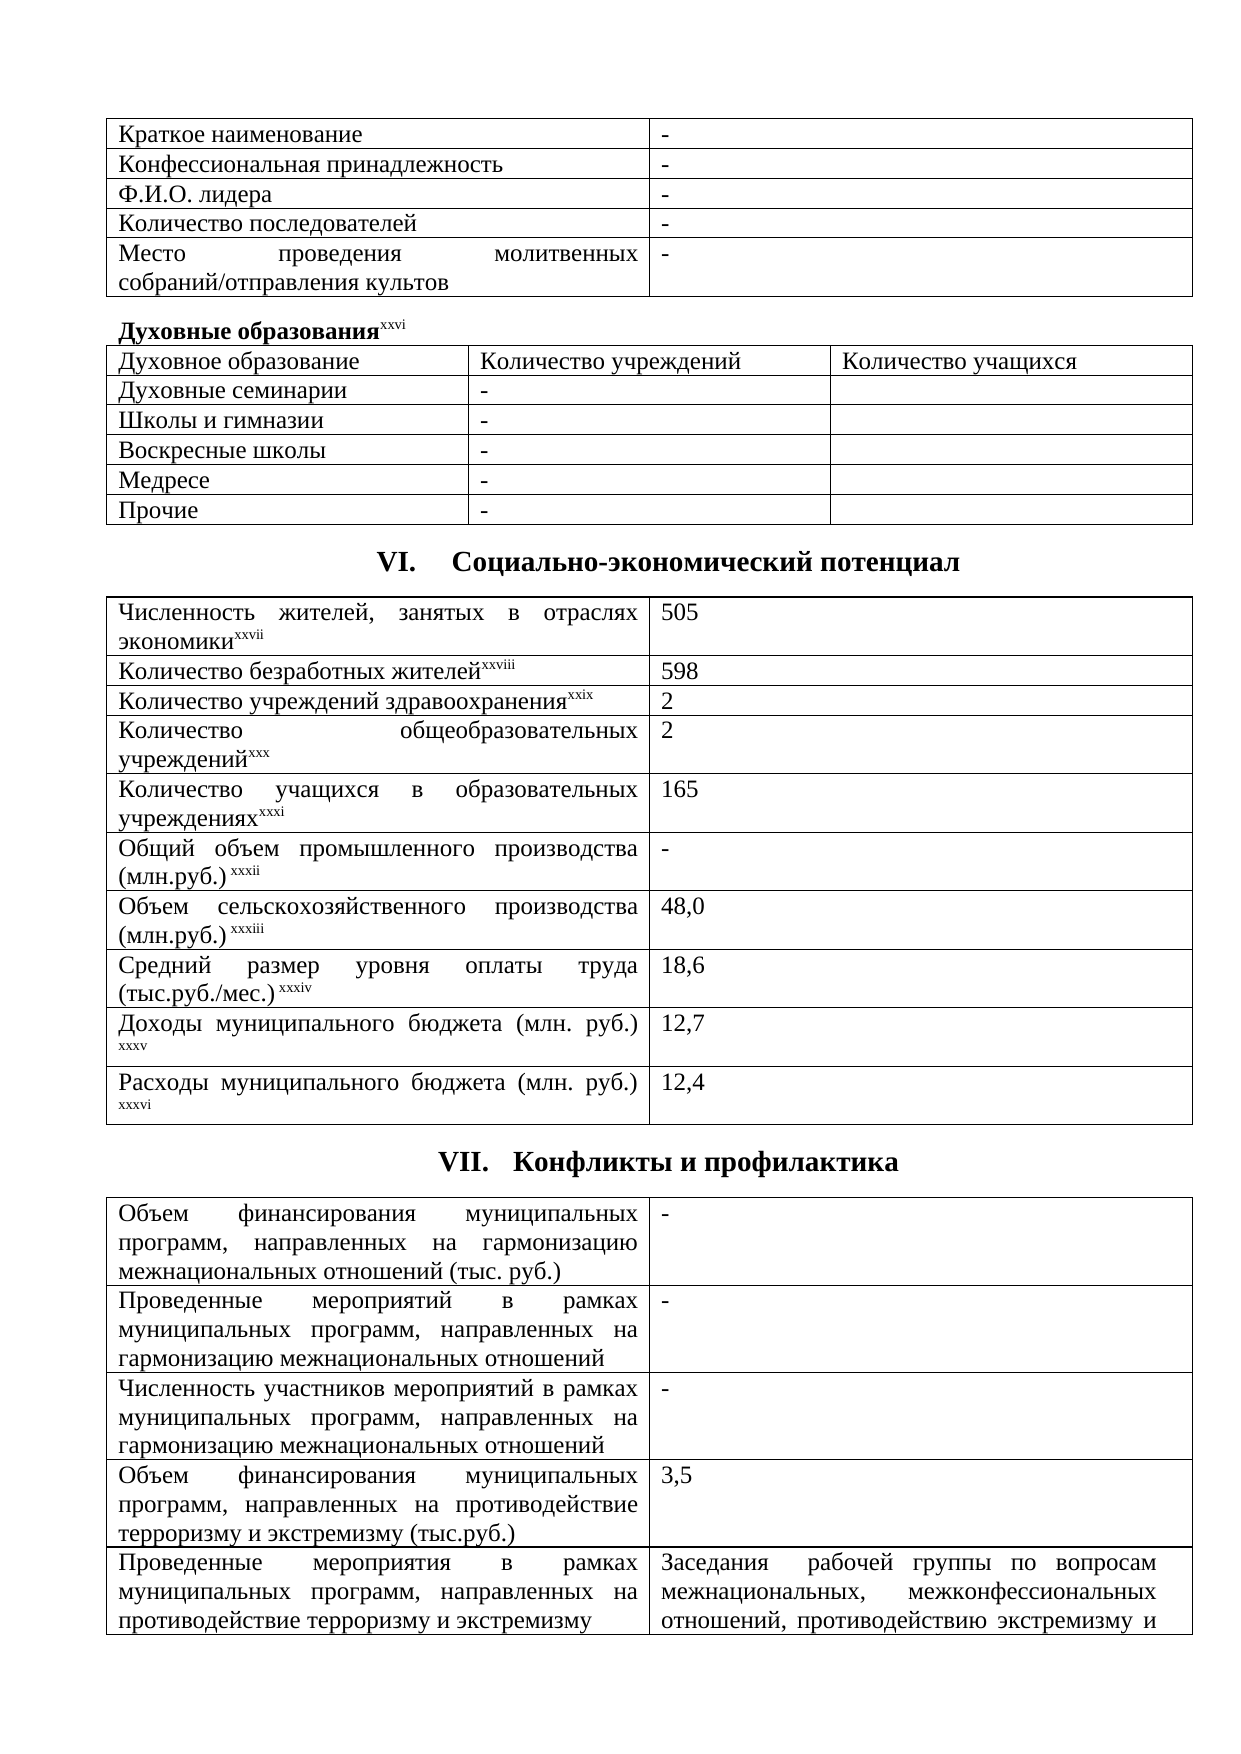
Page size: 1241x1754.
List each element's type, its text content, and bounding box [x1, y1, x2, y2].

table_cell Численность участников мероприятий в рамках муниципальных программ, направленных на гармонизацию межнациональных отношений [107, 1373, 649, 1459]
table_cell 598 [650, 656, 1192, 685]
table_cell 12,4 [650, 1067, 1192, 1124]
table_cell 3,5 [650, 1460, 1192, 1546]
table_cell - [650, 209, 1192, 237]
table_cell Школы и гимназии [107, 405, 468, 434]
table_cell Ф.И.О. лидера [107, 179, 649, 207]
table_cell 165 [650, 774, 1192, 832]
table_cell Конфессиональная принадлежность [107, 149, 649, 178]
table_cell Прочие [107, 495, 468, 523]
table_cell Количество учреждений здравоохранения [107, 686, 649, 714]
table_header - [650, 1198, 1192, 1284]
table_header Количество учреждений [469, 346, 830, 374]
table_cell Проведенные мероприятий в рамках муниципальных программ, направленных на гармонизацию межнациональных отношений [107, 1286, 649, 1372]
table_cell Доходы муниципального бюджета (млн. руб.) [107, 1008, 649, 1066]
table_cell Расходы муниципального бюджета (млн. руб.) [107, 1067, 649, 1124]
table_cell Место проведения молитвенных собраний/отправления культов [107, 238, 649, 296]
table_cell - [650, 833, 1192, 890]
table_header 505 [650, 598, 1192, 655]
table_cell - [469, 495, 830, 523]
table_cell - [469, 465, 830, 494]
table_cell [107, 1548, 649, 1634]
table_cell - [650, 1286, 1192, 1372]
table_header Количество учащихся [831, 346, 1192, 374]
table_cell Средний размер уровня оплаты труда (тыс.руб./мес.) [107, 950, 649, 1007]
table_cell - [469, 435, 830, 464]
table_cell Объем финансирования муниципальных программ, направленных на противодействие терроризму и экстремизму (тыс.руб.) [107, 1460, 649, 1546]
table_cell Количество общеобразовательных учреждений [107, 716, 649, 773]
text Духовные образования [118, 316, 1181, 345]
list Конфликты и профилактика [156, 1144, 1181, 1178]
table_cell [831, 465, 1192, 494]
table_cell Воскресные школы [107, 435, 468, 464]
table_cell Объем сельскохозяйственного производства (млн.руб.) [107, 891, 649, 949]
table_cell Количество безработных жителей [107, 656, 649, 685]
table_cell [831, 376, 1192, 404]
table_cell Общий объем промышленного производства (млн.руб.) [107, 833, 649, 890]
table_cell Духовные семинарии [107, 376, 468, 404]
table_cell 18,6 [650, 950, 1192, 1007]
list Социально-экономический потенциал [156, 544, 1181, 577]
table_cell Количество учащихся в образовательных учреждениях [107, 774, 649, 832]
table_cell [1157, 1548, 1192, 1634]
table_cell 2 [650, 686, 1192, 714]
table_cell [831, 405, 1192, 434]
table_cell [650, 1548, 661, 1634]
table_cell - [469, 405, 830, 434]
table_cell - [650, 179, 1192, 207]
table_cell - [650, 149, 1192, 178]
table_cell [831, 435, 1192, 464]
table_header Численность жителей, занятых в отраслях экономики [107, 598, 649, 655]
table_cell [831, 495, 1192, 523]
table_header Объем финансирования муниципальных программ, направленных на гармонизацию межнациональных отношений (тыс. руб.) [107, 1198, 649, 1284]
table_cell Медресе [107, 465, 468, 494]
table_cell - [650, 119, 1192, 148]
table_cell 48,0 [650, 891, 1192, 949]
table_cell Количество последователей [107, 209, 649, 237]
table_cell - [650, 1373, 1192, 1459]
table_cell 2 [650, 716, 1192, 773]
table_cell - [469, 376, 830, 404]
table_cell 12,7 [650, 1008, 1192, 1066]
table_cell Краткое наименование [107, 119, 649, 148]
table_header Духовное образование [107, 346, 468, 374]
table_cell - [650, 238, 1192, 296]
